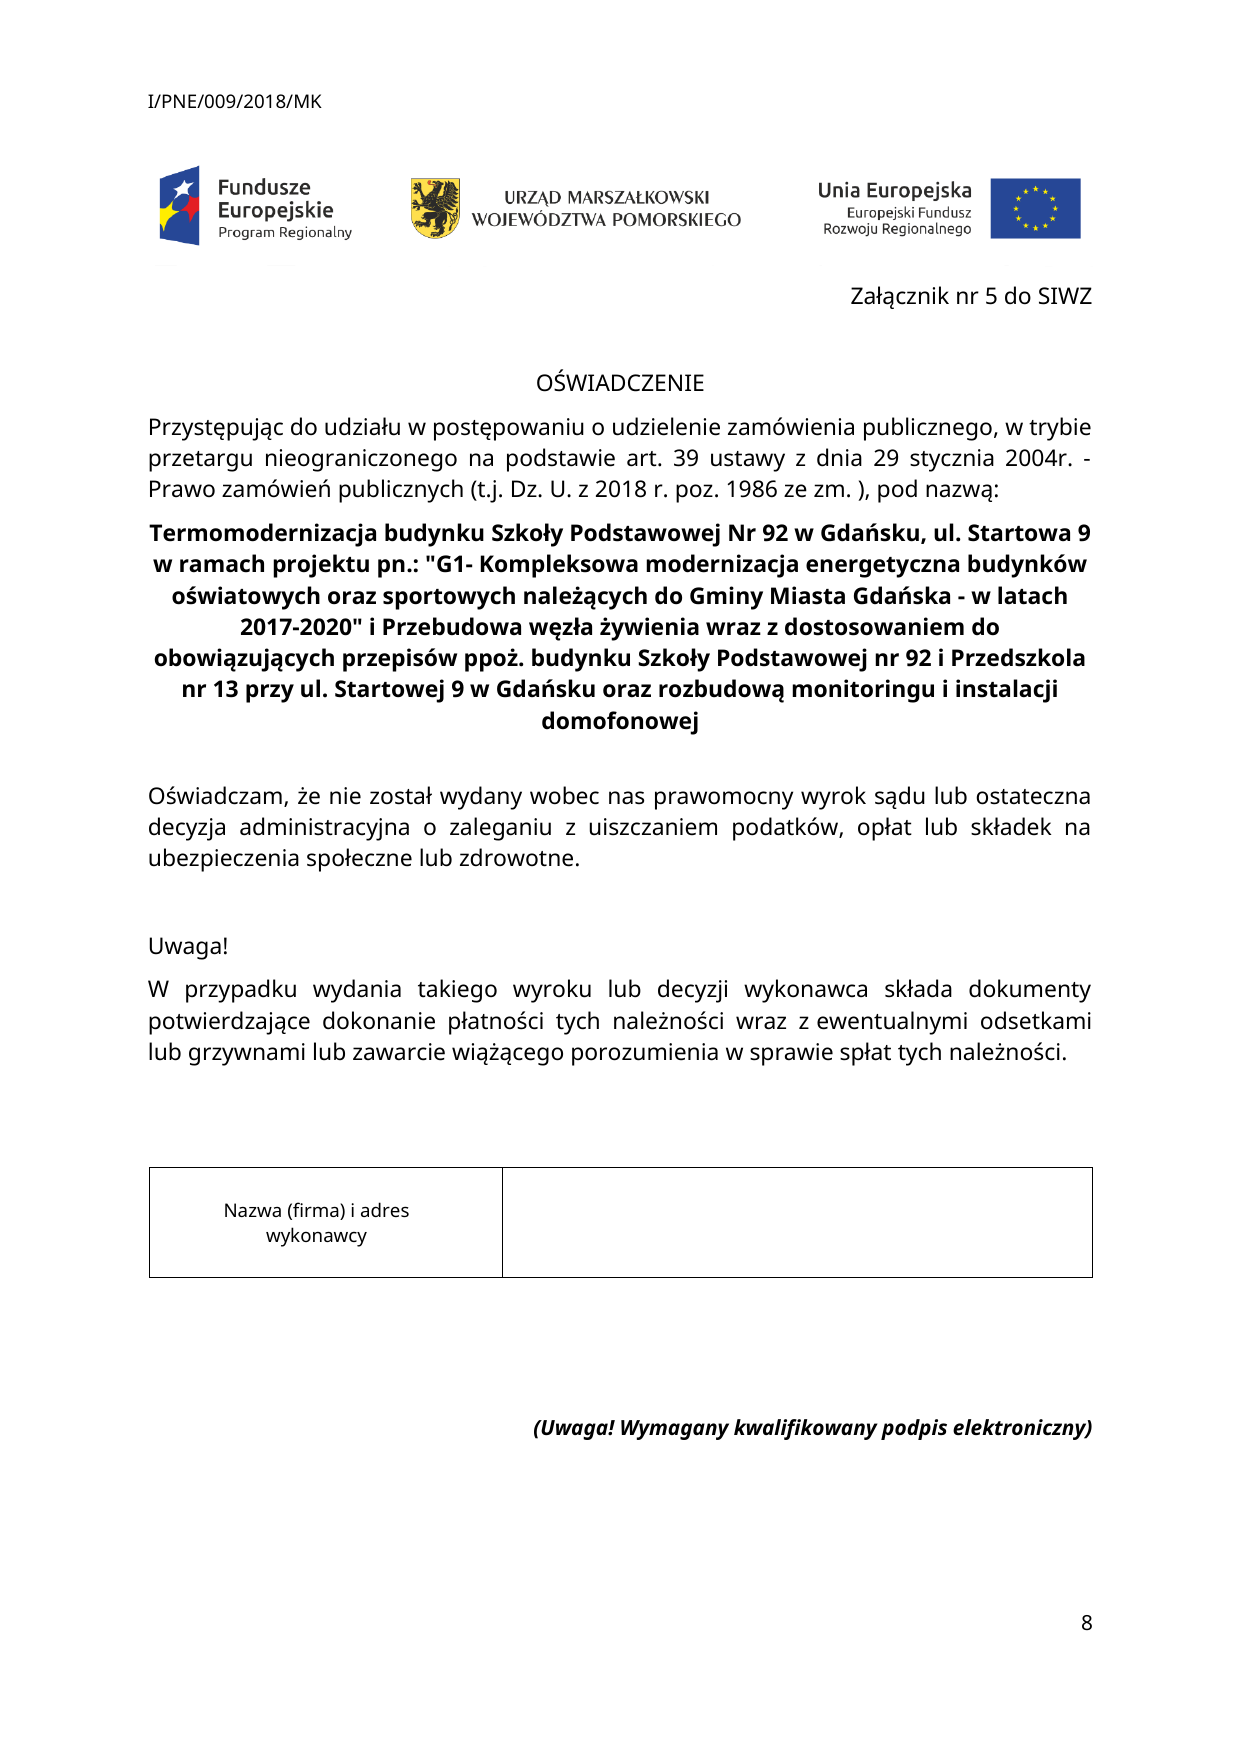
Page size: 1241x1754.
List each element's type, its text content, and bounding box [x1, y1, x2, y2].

picture [147, 165, 1093, 267]
table_header Nazwa (firma) i adres wykonawcy [150, 1168, 502, 1277]
text Załącznik nr 5 do SIWZ [148, 279, 1092, 311]
text W przypadku wydania takiego wyroku lub decyzji wykonawca składa dokumenty potwierdzające dokonanie płatności tych należności wraz z ewentualnymi odsetkami lub grzywnami lub zawarcie wiążącego porozumienia w sprawie spłat tych należności. [148, 973, 1092, 1067]
table_header [503, 1168, 1092, 1277]
text OŚWIADCZENIE [148, 367, 1092, 398]
text Uwaga! [148, 929, 1092, 961]
text Termomodernizacja budynku Szkoły Podstawowej Nr 92 w Gdańsku, ul. Startowa 9 w ramach projektu pn.: "G1- Kompleksowa modernizacja energetyczna budynków oświatowych oraz sportowych należących do Gminy Miasta Gdańska - w latach 2017-2020" i Przebudowa węzła żywienia wraz z dostosowaniem do obowiązujących przepisów ppoż. budynku Szkoły Podstawowej nr 92 i Przedszkola nr 13 przy ul. Startowej 9 w Gdańsku oraz rozbudową monitoringu i instalacji domofonowej [148, 517, 1092, 736]
text (Uwaga! Wymagany kwalifikowany podpis elektroniczny) [148, 1413, 1092, 1442]
text Oświadczam, że nie został wydany wobec nas prawomocny wyrok sądu lub ostateczna decyzja administracyjna o zaleganiu z uiszczaniem podatków, opłat lub składek na ubezpieczenia społeczne lub zdrowotne. [148, 779, 1092, 873]
text Przystępując do udziału w postępowaniu o udzielenie zamówienia publicznego, w trybie przetargu nieograniczonego na podstawie art. 39 ustawy z dnia 29 stycznia 2004r. - Prawo zamówień publicznych (t.j. Dz. U. z 2018 r. poz. 1986 ze zm. ), pod nazwą: [148, 411, 1092, 504]
